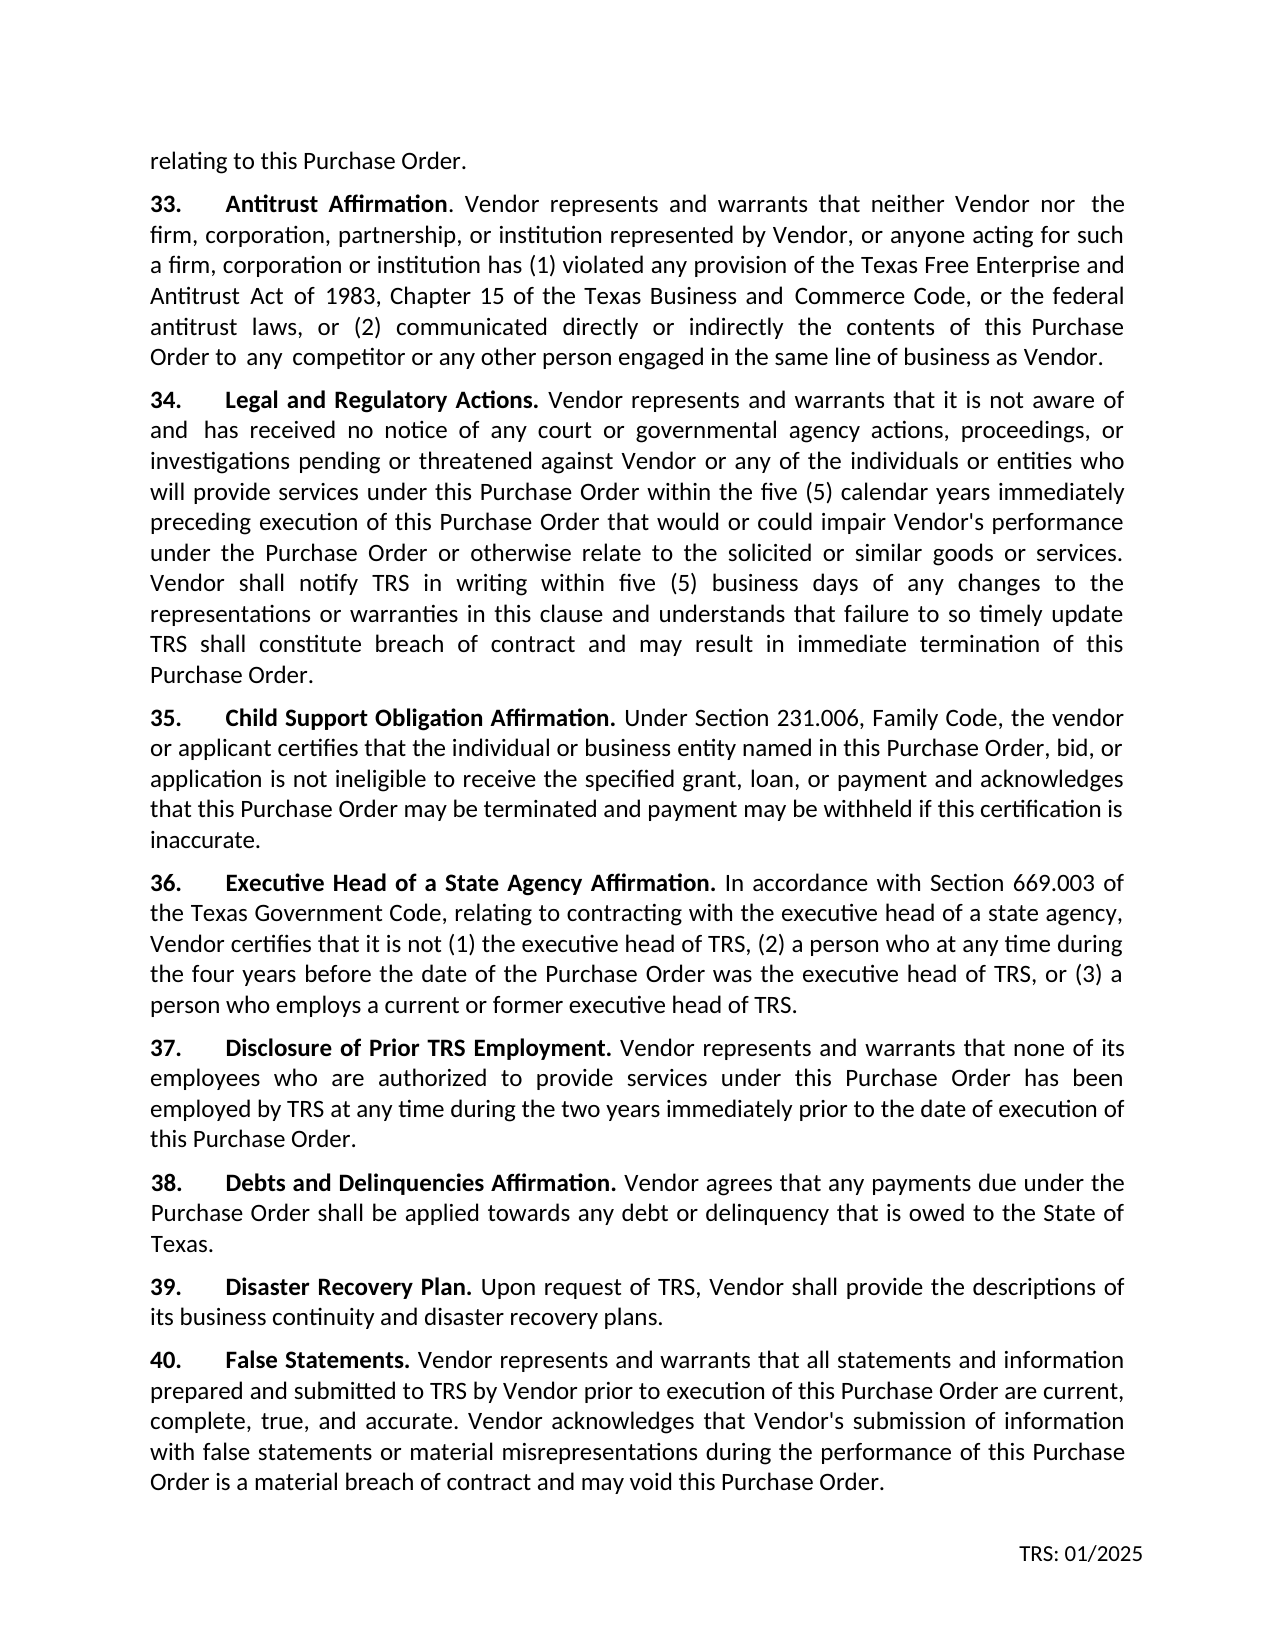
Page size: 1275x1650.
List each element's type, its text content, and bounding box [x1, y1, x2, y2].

list Antitrust Affirmation. Vendor represents and warrants that neither Vendor nor the firm, corporation, partnership, or institution represented by Vendor, or anyone acting for such a firm, corporation or institution has (1) violated any provision of the Texas Free Enterprise and Antitrust Act of 1983, Chapter 15 of the Texas Business and Commerce Code, or the federal antitrust laws, or (2) communicated directly or indirectly the contents of this Purchase Order to any competitor or any other person engaged in the same line of business as Vendor. [150, 188, 1125, 372]
list Executive Head of a State Agency Affirmation. In accordance with Section 669.003 of the Texas Government Code, relating to contracting with the executive head of a state agency, Vendor certifies that it is not (1) the executive head of TRS, (2) a person who at any time during the four years before the date of the Purchase Order was the executive head of TRS, or (3) a person who employs a current or former executive head of TRS. [150, 867, 1125, 1019]
list Child Support Obligation Affirmation. Under Section 231.006, Family Code, the vendor or applicant certifies that the individual or business entity named in this Purchase Order, bid, or application is not ineligible to receive the specified grant, loan, or payment and acknowledges that this Purchase Order may be terminated and payment may be withheld if this certification is inaccurate. [150, 702, 1125, 854]
list Debts and Delinquencies Affirmation. Vendor agrees that any payments due under the Purchase Order shall be applied towards any debt or delinquency that is owed to the State of Texas. [151, 1167, 1125, 1258]
list False Statements. Vendor represents and warrants that all statements and information prepared and submitted to TRS by Vendor prior to execution of this Purchase Order are current, complete, true, and accurate. Vendor acknowledges that Vendor's submission of information with false statements or material misrepresentations during the performance of this Purchase Order is a material breach of contract and may void this Purchase Order. [150, 1344, 1125, 1497]
list Disclosure of Prior TRS Employment. Vendor represents and warrants that none of its employees who are authorized to provide services under this Purchase Order has been employed by TRS at any time during the two years immediately prior to the date of execution of this Purchase Order. [150, 1032, 1125, 1154]
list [150, 146, 1129, 176]
list Legal and Regulatory Actions. Vendor represents and warrants that it is not aware of and has received no notice of any court or governmental agency actions, proceedings, or investigations pending or threatened against Vendor or any of the individuals or entities who will provide services under this Purchase Order within the five (5) calendar years immediately preceding execution of this Purchase Order that would or could impair Vendor's performance under the Purchase Order or otherwise relate to the solicited or similar goods or services. Vendor shall notify TRS in writing within five (5) business days of any changes to the representations or warranties in this clause and understands that failure to so timely update TRS shall constitute breach of contract and may result in immediate termination of this Purchase Order. [150, 384, 1125, 689]
list Disaster Recovery Plan. Upon request of TRS, Vendor shall provide the descriptions of its business continuity and disaster recovery plans. [150, 1271, 1125, 1332]
